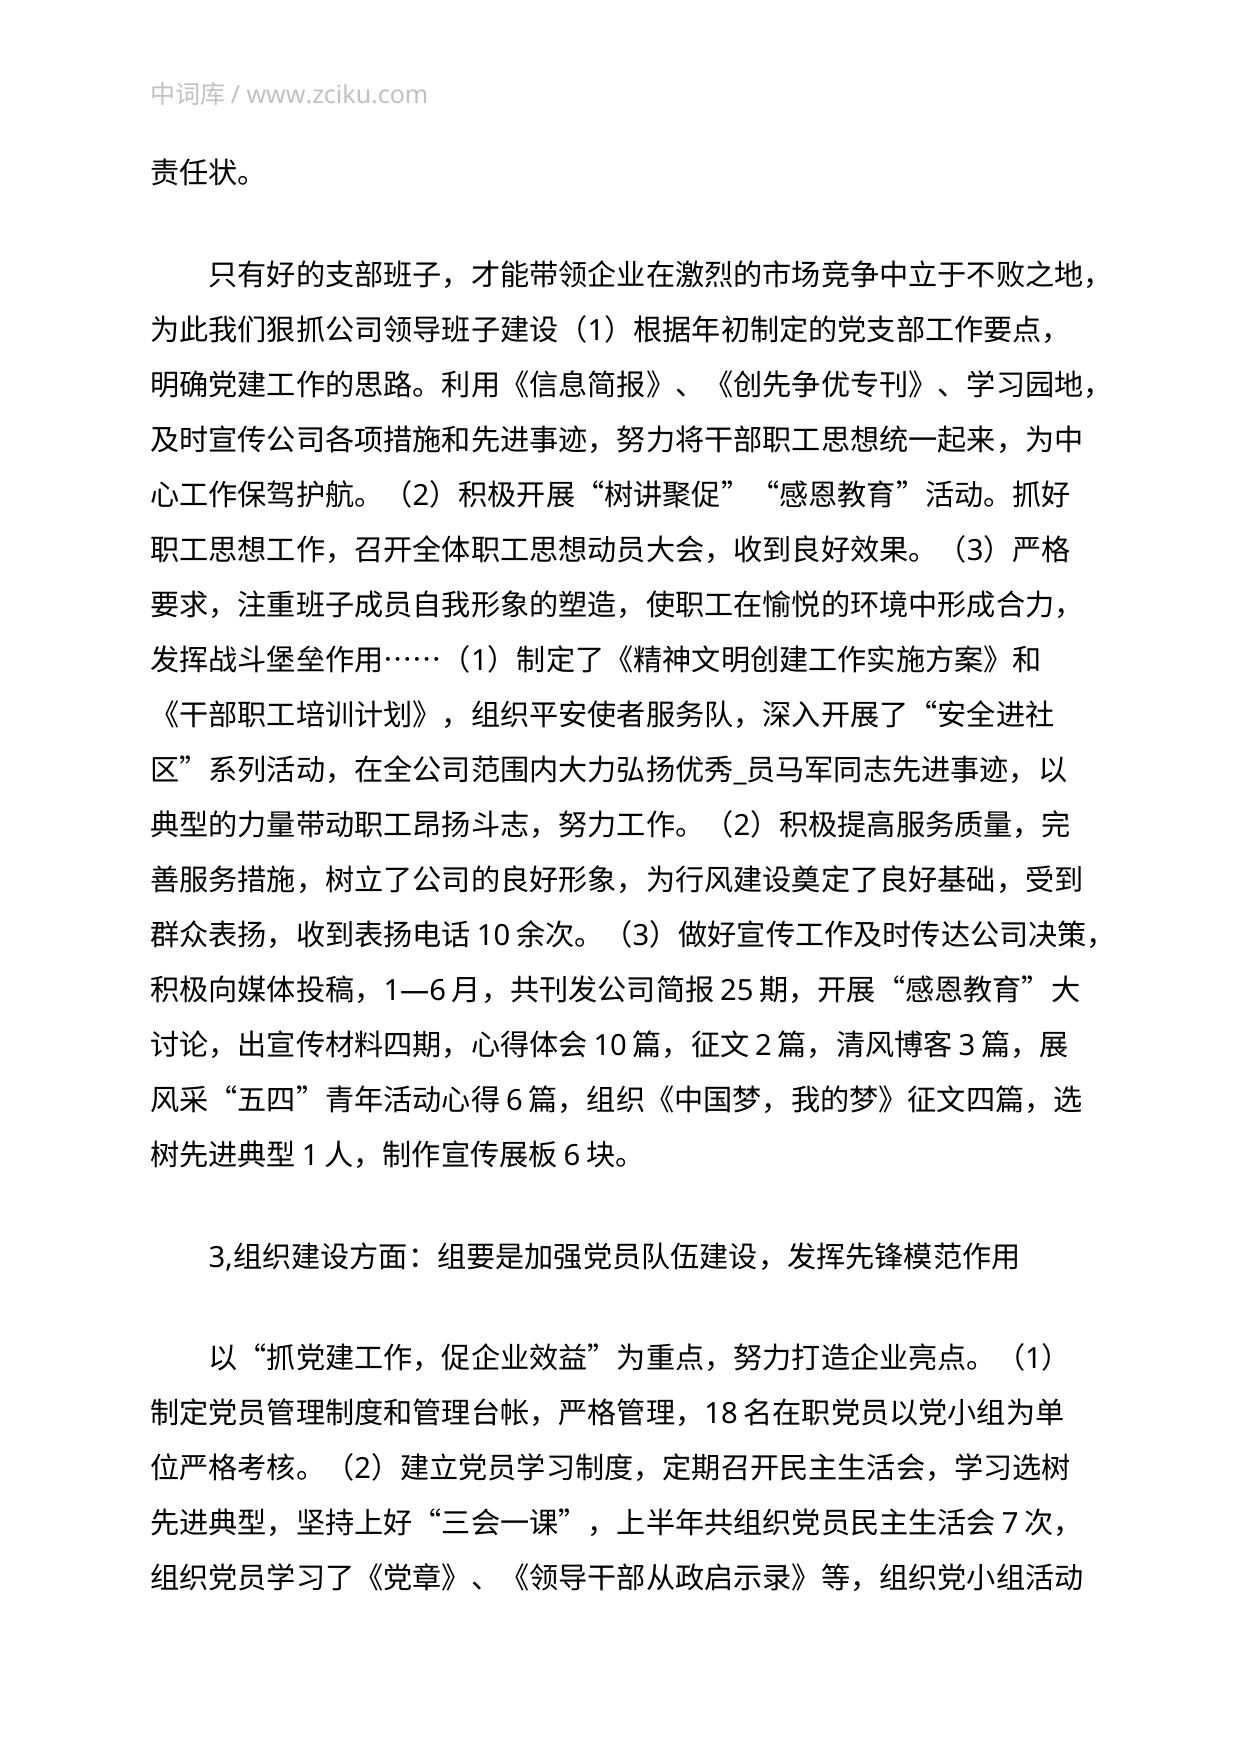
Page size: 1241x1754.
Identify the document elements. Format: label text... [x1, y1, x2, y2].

text 只有好的支部班子，才能带领企业在激烈的市场竞争中立于不败之地，为此我们狠抓公司领导班子建设（1）根据年初制定的党支部工作要点，明确党建工作的思路。利用《信息简报》、《创先争优专刊》、学习园地，及时宣传公司各项措施和先进事迹，努力将干部职工思想统一起来，为中心工作保驾护航。（2）积极开展“树讲聚促”“感恩教育”活动。抓好职工思想工作，召开全体职工思想动员大会，收到良好效果。（3）严格要求，注重班子成员自我形象的塑造，使职工在愉悦的环境中形成合力，发挥战斗堡垒作用……（1）制定了《精神文明创建工作实施方案》和《干部职工培训计划》，组织平安使者服务队，深入开展了“安全进社区”系列活动，在全公司范围内大力弘扬优秀_员马军同志先进事迹，以典型的力量带动职工昂扬斗志，努力工作。（2）积极提高服务质量，完善服务措施，树立了公司的良好形象，为行风建设奠定了良好基础，受到群众表扬，收到表扬电话10余次。（3）做好宣传工作及时传达公司决策，积极向媒体投稿，1—6月，共刊发公司简报25期，开展“感恩教育”大讨论，出宣传材料四期，心得体会10篇，征文2篇，清风博客3篇，展风采“五四”青年活动心得6篇，组织《中国梦，我的梦》征文四篇，选树先进典型1人，制作宣传展板6块。 [150, 252, 1090, 1173]
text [150, 150, 1090, 192]
text 3,组织建设方面：组要是加强党员队伍建设，发挥先锋模范作用 [150, 1233, 1090, 1276]
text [150, 1335, 1090, 1597]
